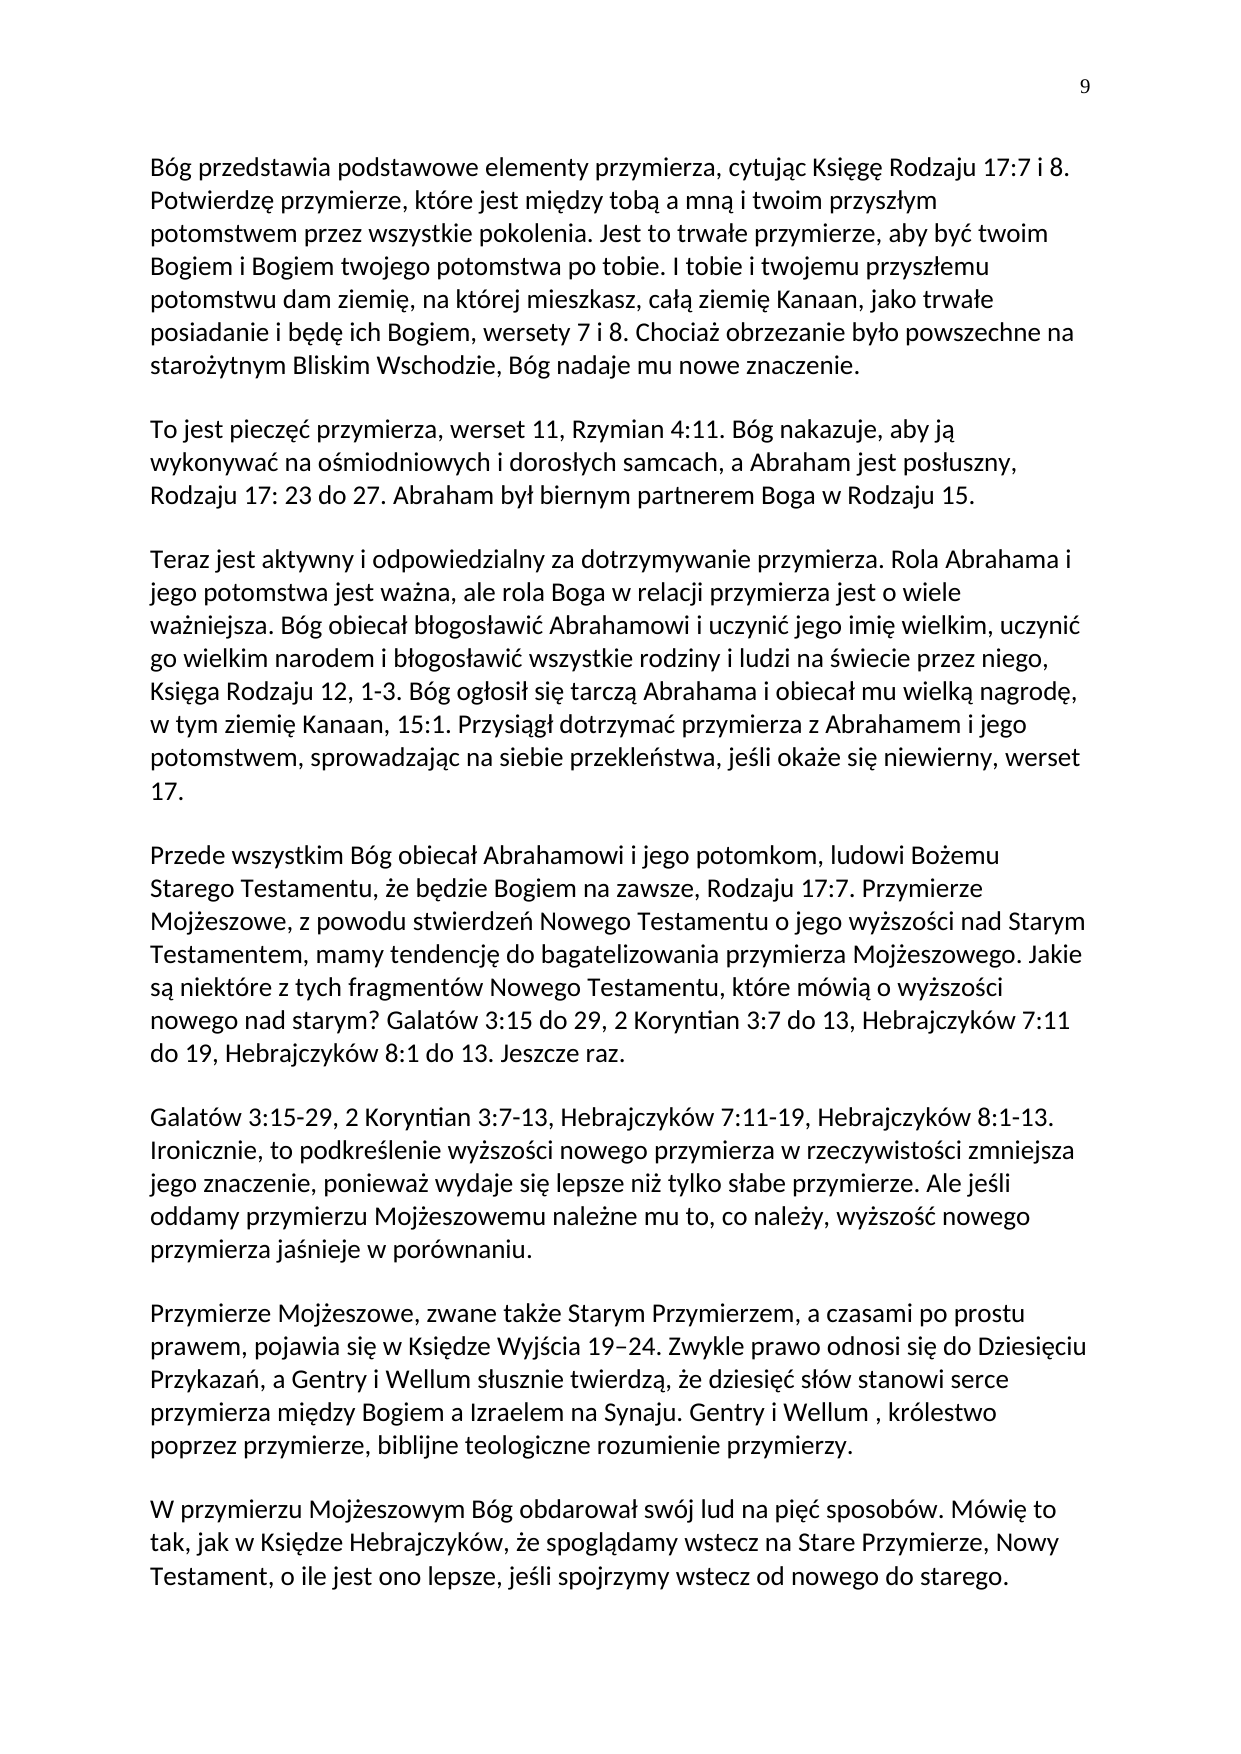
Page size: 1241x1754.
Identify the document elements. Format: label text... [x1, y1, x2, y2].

text Teraz jest aktywny i odpowiedzialny za dotrzymywanie przymierza. Rola Abrahama i jego potomstwa jest ważna, ale rola Boga w relacji przymierza jest o wiele ważniejsza. Bóg obiecał błogosławić Abrahamowi i uczynić jego imię wielkim, uczynić go wielkim narodem i błogosławić wszystkie rodziny i ludzi na świecie przez niego, Księga Rodzaju 12, 1-3. Bóg ogłosił się tarczą Abrahama i obiecał mu wielką nagrodę, w tym ziemię Kanaan, 15:1. Przysiągł dotrzymać przymierza z Abrahamem i jego potomstwem, sprowadzając na siebie przekleństwa, jeśli okaże się niewierny, werset 17. [150, 542, 1090, 807]
text Przede wszystkim Bóg obiecał Abrahamowi i jego potomkom, ludowi Bożemu Starego Testamentu, że będzie Bogiem na zawsze, Rodzaju 17:7. Przymierze Mojżeszowe, z powodu stwierdzeń Nowego Testamentu o jego wyższości nad Starym Testamentem, mamy tendencję do bagatelizowania przymierza Mojżeszowego. Jakie są niektóre z tych fragmentów Nowego Testamentu, które mówią o wyższości nowego nad starym? Galatów 3:15 do 29, 2 Koryntian 3:7 do 13, Hebrajczyków 7:11 do 19, Hebrajczyków 8:1 do 13. Jeszcze raz. [150, 838, 1090, 1069]
text Przymierze Mojżeszowe, zwane także Starym Przymierzem, a czasami po prostu prawem, pojawia się w Księdze Wyjścia 19–24. Zwykle prawo odnosi się do Dziesięciu Przykazań, a Gentry i Wellum słusznie twierdzą, że dziesięć słów stanowi serce przymierza między Bogiem a Izraelem na Synaju. Gentry i Wellum , królestwo poprzez przymierze, biblijne teologiczne rozumienie przymierzy. [150, 1296, 1090, 1461]
text Bóg przedstawia podstawowe elementy przymierza, cytując Księgę Rodzaju 17:7 i 8. Potwierdzę przymierze, które jest między tobą a mną i twoim przyszłym potomstwem przez wszystkie pokolenia. Jest to trwałe przymierze, aby być twoim Bogiem i Bogiem twojego potomstwa po tobie. I tobie i twojemu przyszłemu potomstwu dam ziemię, na której mieszkasz, całą ziemię Kanaan, jako trwałe posiadanie i będę ich Bogiem, wersety 7 i 8. Chociaż obrzezanie było powszechne na starożytnym Bliskim Wschodzie, Bóg nadaje mu nowe znaczenie. [150, 150, 1090, 381]
text To jest pieczęć przymierza, werset 11, Rzymian 4:11. Bóg nakazuje, aby ją wykonywać na ośmiodniowych i dorosłych samcach, a Abraham jest posłuszny, Rodzaju 17: 23 do 27. Abraham był biernym partnerem Boga w Rodzaju 15. [150, 412, 1090, 511]
text Galatów 3:15-29, 2 Koryntian 3:7-13, Hebrajczyków 7:11-19, Hebrajczyków 8:1-13. Ironicznie, to podkreślenie wyższości nowego przymierza w rzeczywistości zmniejsza jego znaczenie, ponieważ wydaje się lepsze niż tylko słabe przymierze. Ale jeśli oddamy przymierzu Mojżeszowemu należne mu to, co należy, wyższość nowego przymierza jaśnieje w porównaniu. [150, 1100, 1090, 1265]
text W przymierzu Mojżeszowym Bóg obdarował swój lud na pięć sposobów. Mówię to tak, jak w Księdze Hebrajczyków, że spoglądamy wstecz na Stare Przymierze, Nowy Testament, o ile jest ono lepsze, jeśli spojrzymy wstecz od nowego do starego. [150, 1493, 1090, 1592]
